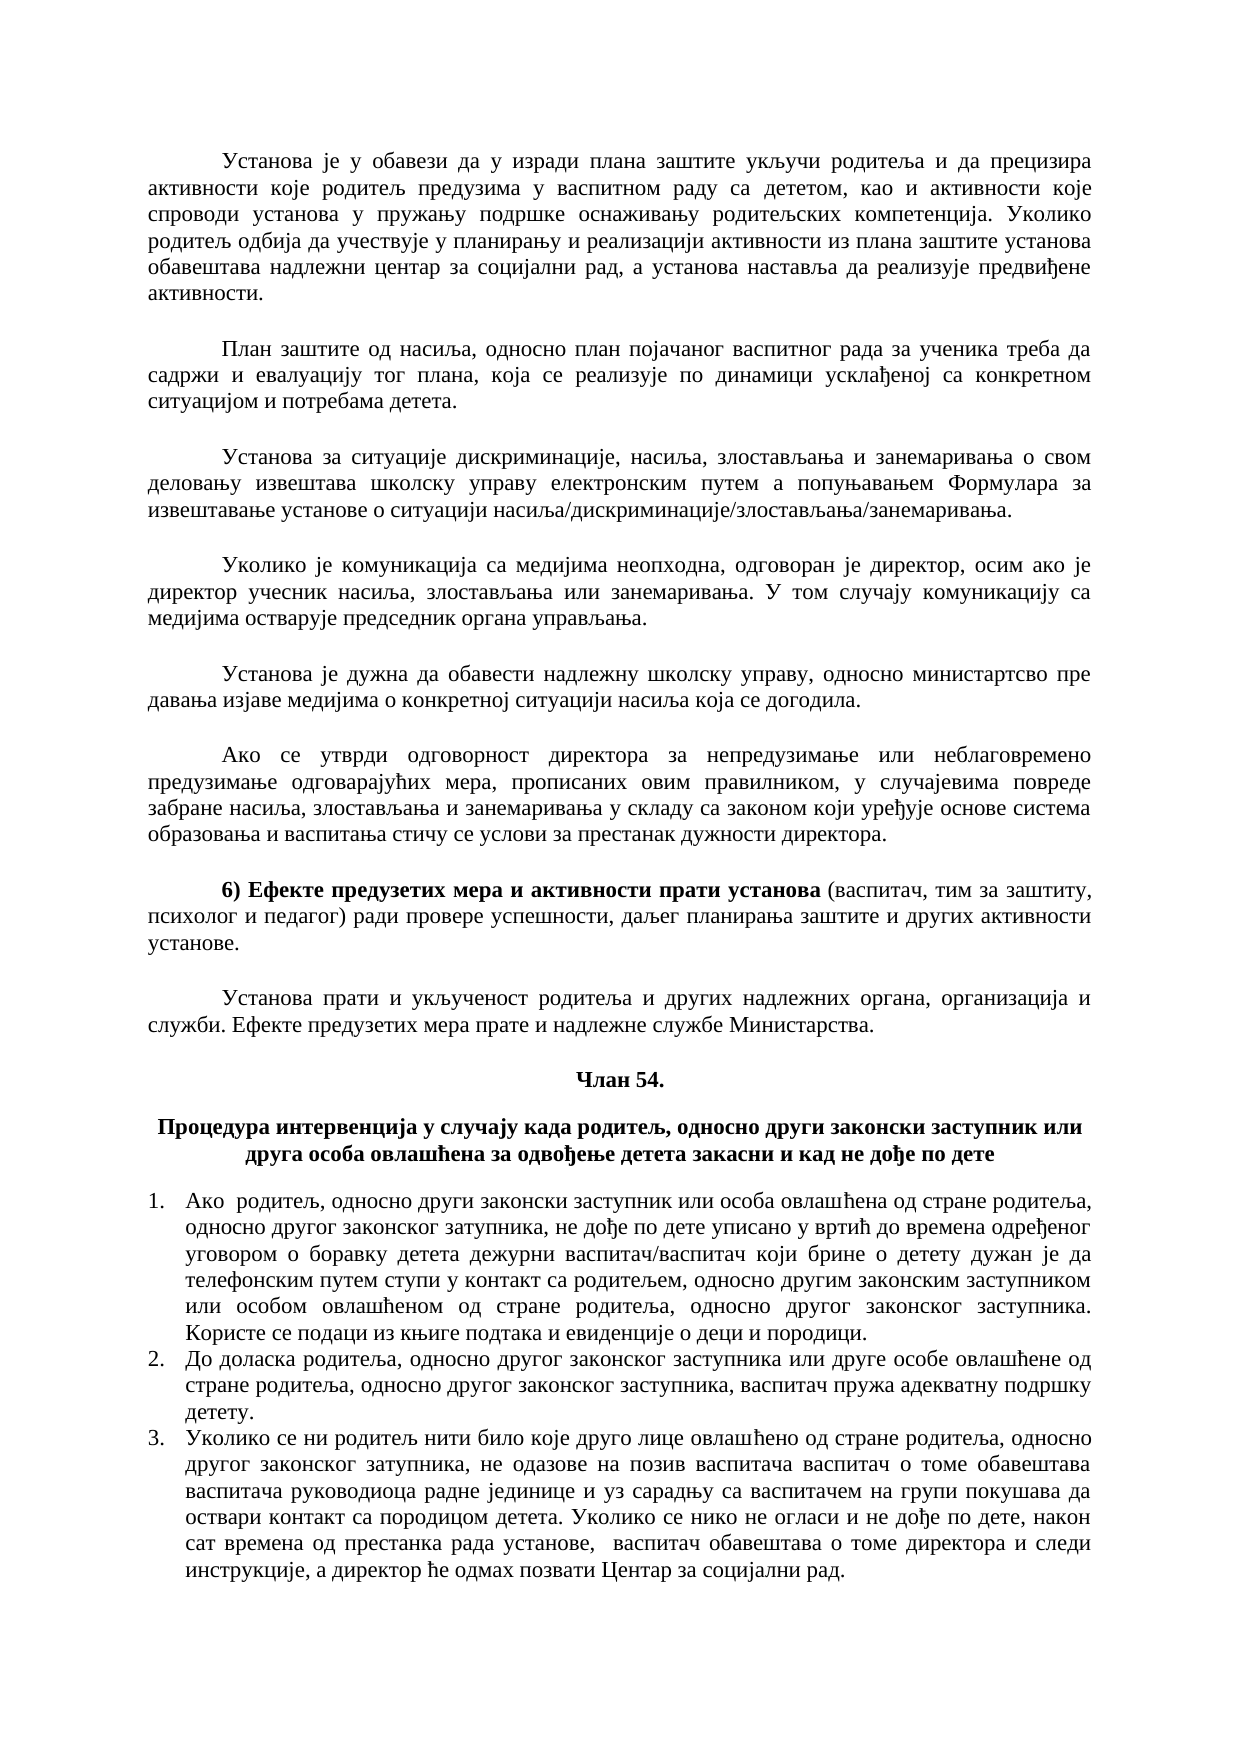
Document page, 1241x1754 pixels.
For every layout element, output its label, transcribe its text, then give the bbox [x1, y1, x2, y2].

list До доласка родитеља, односно другог законског заступника или друге особе овлашћене од стране родитеља, односно другог законског заступника, васпитач пружа адекватну подршку детету. [148, 1345, 1093, 1424]
text План заштите од насиља, односно план појачаног васпитног рада за ученика треба да садржи и евалуацију тог плана, која се реализује по динамици усклађеној са конкретном ситуацијом и потребама детета. [148, 335, 1093, 414]
text Установа прати и укљученост родитеља и других надлежних органа, организација и служби. Ефекте предузетих мера прате и надлежне службе Министарства. [148, 984, 1093, 1037]
text Процедура интервенција у случају када родитељ, односно други законски заступник или друга особа овлашћена за одвођење детета закасни и кад не дође по дете [148, 1113, 1093, 1166]
text Члан 54. [148, 1066, 1093, 1092]
text Ако се утврди одговорност директора за непредузимање или неблаговремено предузимање одговарајућих мера, прописаних овим правилником, у случајевима повреде забране насиља, злостављања и занемаривања у складу са законом који уређује основе система образовања и васпитања стичу се услови за престанак дужности директора. [148, 741, 1093, 847]
text Установа за ситуације дискриминације, насиља, злостављања и занемаривања о свом деловању извештава школску управу електронским путем а попуњавањем Формулара за извештавање установе о ситуацији насиља/дискриминације/злостављања/занемаривања. [148, 443, 1093, 522]
text Установа је дужна да обавести надлежну школску управу, односно министартсво пре давања изјаве медијима о конкретној ситуацији насиља која се догодила. [148, 659, 1093, 712]
text 6) Ефекте предузетих мера и активности прати установа (васпитач, тим за заштиту, психолог и педагог) ради провере успешности, даљег планирања заштите и других активности установе. [148, 876, 1093, 955]
text Уколико је комуникација са медијима неопходна, одговоран је директор, осим ако је директор учесник насиља, злостављања или занемаривања. У том случају комуникацију са медијима остварује председник органа управљања. [148, 551, 1093, 630]
list Уколико се ни родитељ нити било које друго лице овлашћено од стране родитеља, односно другог законског затупника, не одазове на позив васпитача васпитач о томе обавештава васпитача руководиоца радне јединице и уз сарадњу са васпитачем на групи покушава да оствари контакт са породицом детета. Уколико се нико не огласи и не дође по дете, након сат времена од престанка рада установе, васпитач обавештава о томе директора и следи инструкције, а директор ће одмах позвати Центар за социјални рад. [148, 1424, 1093, 1582]
list Ако родитељ, односно други законски заступник или особа овлашћена од стране родитеља, односно другог законског затупника, не дође по дете уписано у вртић до времена одређеног уговором о боравку детета дежурни васпитач/васпитач који брине о детету дужан је да телефонским путем ступи у контакт са родитељем, односно другим законским заступником или особом овлашћеном од стране родитеља, односно другог законског заступника. Користе се подаци из књиге подтака и евиденције о деци и породици. [148, 1187, 1093, 1345]
text Установа је у обавези да у изради плана заштите укључи родитеља и да прецизира активности које родитељ предузима у васпитном раду са дететом, као и активности које спроводи установа у пружању подршке оснаживању родитељских компетенција. Уколико родитељ одбија да учествује у планирању и реализацији активности из плана заштите установа обавештава надлежни центар за социјални рад, а установа наставља да реализује предвиђене активности. [148, 148, 1093, 306]
